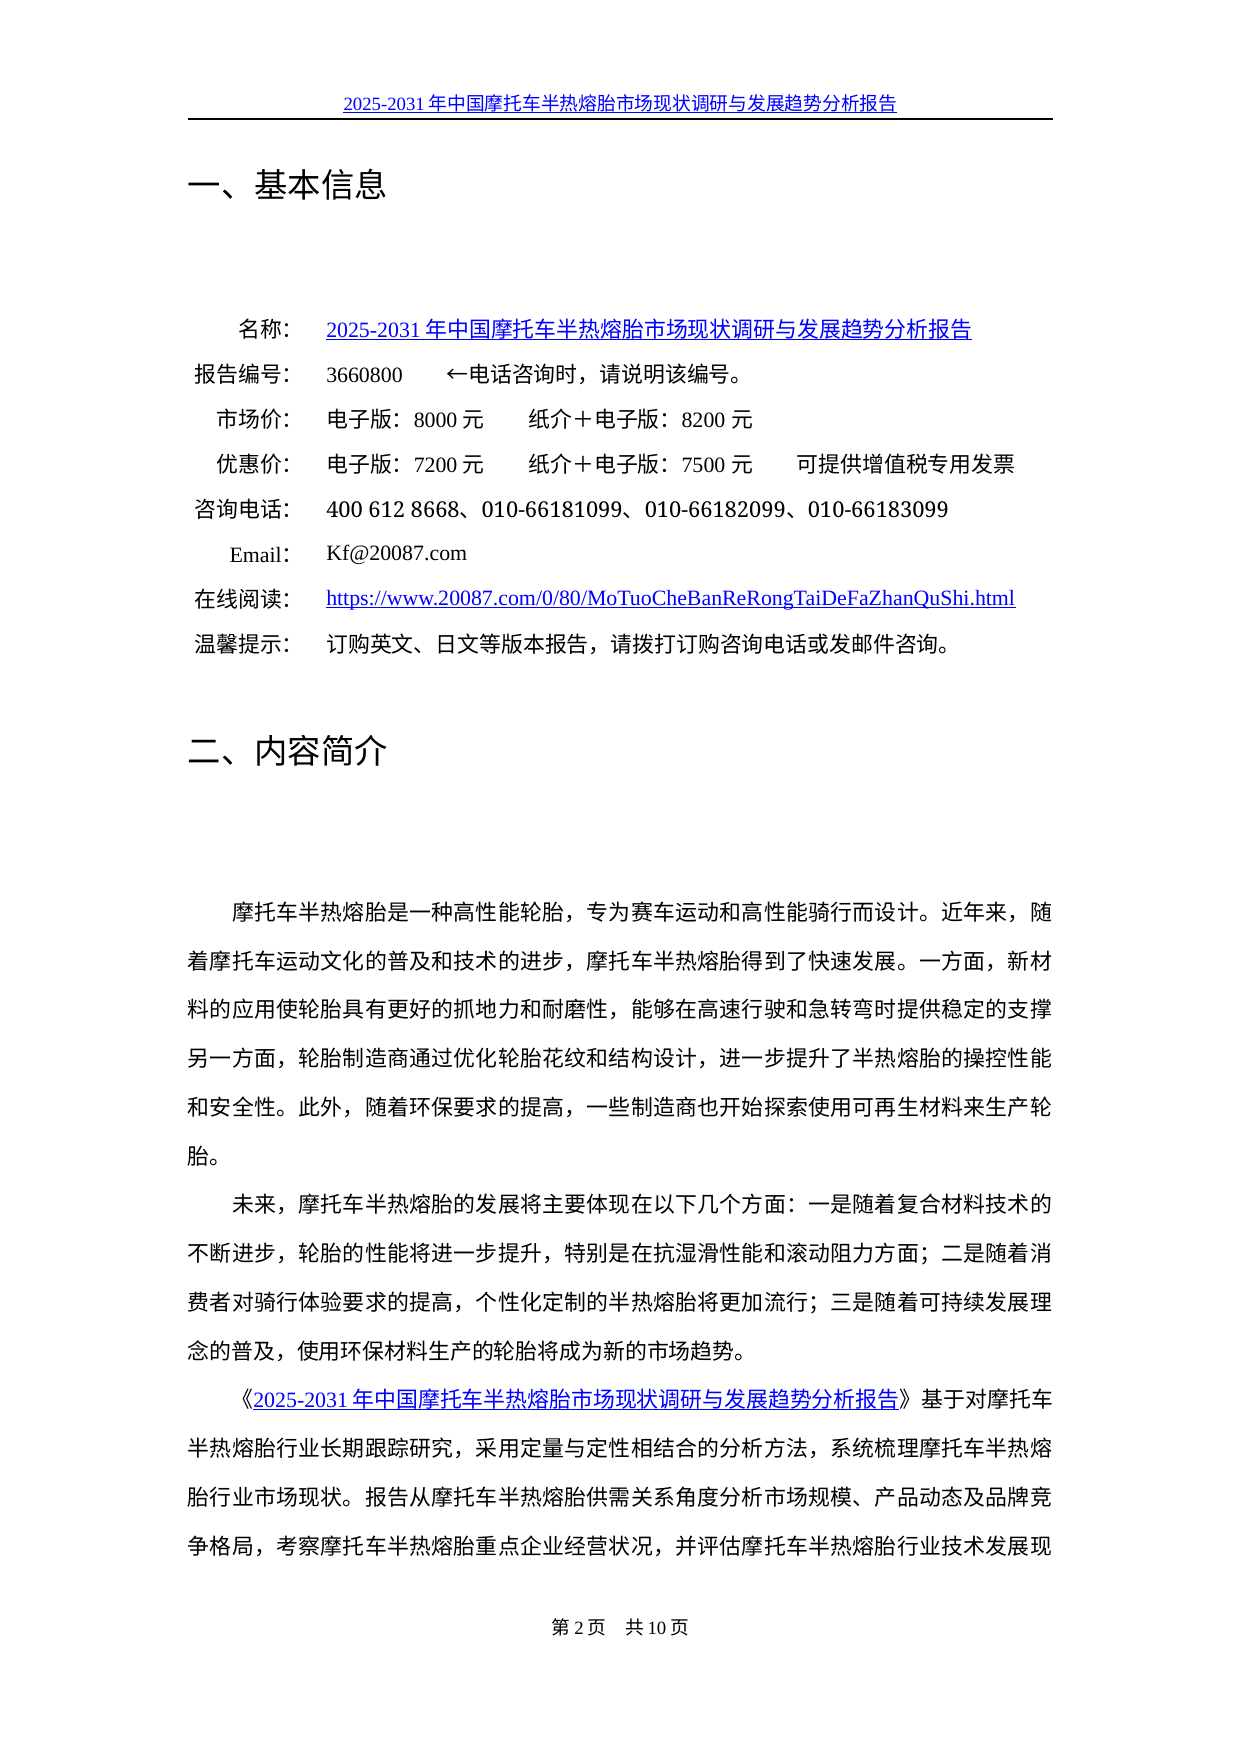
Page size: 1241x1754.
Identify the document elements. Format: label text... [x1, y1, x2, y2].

table_cell 电子版：8000 元 纸介＋电子版：8200 元 [315, 402, 1073, 447]
table_cell 市场价： [167, 402, 315, 447]
table_header 名称： [167, 312, 315, 357]
table_cell 优惠价： [167, 447, 315, 492]
table_cell 在线阅读： [167, 582, 315, 627]
table_cell Email： [167, 537, 315, 582]
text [187, 894, 1053, 1561]
table_cell 报告编号： [167, 357, 315, 402]
table_cell 咨询电话： [167, 492, 315, 537]
table_cell Kf@20087.com [315, 537, 1073, 582]
table_cell 订购英文、日文等版本报告，请拨打订购咨询电话或发邮件咨询。 [315, 627, 1073, 672]
table_cell 温馨提示： [167, 627, 315, 672]
title 二、内容简介 [187, 717, 1053, 782]
table_cell 400 612 8668、010-66181099、010-66182099、010-66183099 [315, 492, 1073, 537]
title 一、基本信息 [187, 150, 1053, 215]
table_cell 3660800 ←电话咨询时，请说明该编号。 [315, 357, 1073, 402]
table_cell 电子版：7200 元 纸介＋电子版：7500 元 可提供增值税专用发票 [315, 447, 1073, 492]
table_cell [315, 582, 1073, 627]
table_header 2025-2031年中国摩托车半热熔胎市场现状调研与发展趋势分析报告 [315, 312, 1073, 357]
